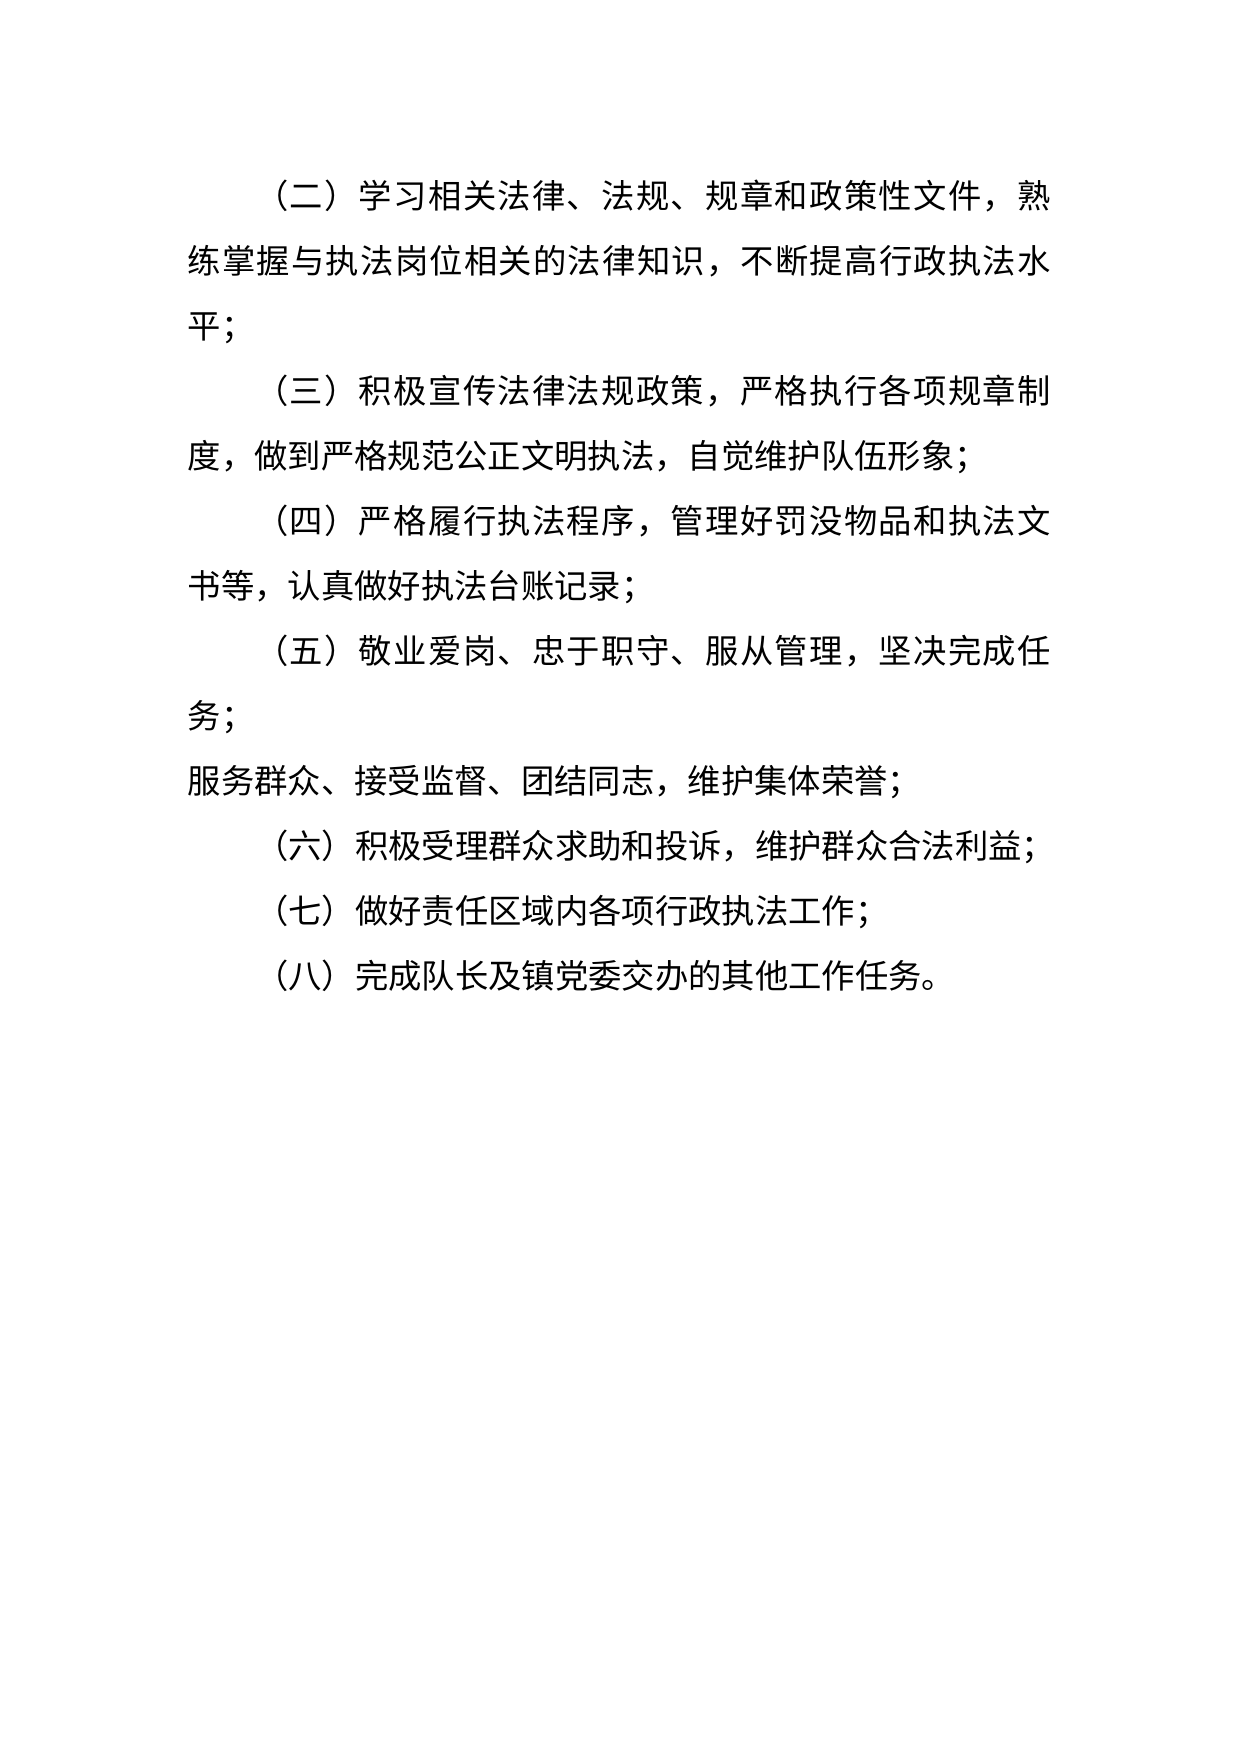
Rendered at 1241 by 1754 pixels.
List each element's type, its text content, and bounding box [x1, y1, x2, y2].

text 服务群众、接受监督、团结同志，维护集体荣誉； [187, 747, 1053, 812]
text （八）完成队长及镇党委交办的其他工作任务。 [187, 942, 1053, 1007]
text （六）积极受理群众求助和投诉，维护群众合法利益； [187, 812, 1053, 877]
text （五）敬业爱岗、忠于职守、服从管理，坚决完成任务； [187, 617, 1053, 747]
text （四）严格履行执法程序，管理好罚没物品和执法文书等，认真做好执法台账记录； [187, 487, 1053, 617]
text （二）学习相关法律、法规、规章和政策性文件，熟练掌握与执法岗位相关的法律知识，不断提高行政执法水平； [187, 162, 1053, 357]
text （三）积极宣传法律法规政策，严格执行各项规章制度，做到严格规范公正文明执法，自觉维护队伍形象； [187, 357, 1053, 487]
text （七）做好责任区域内各项行政执法工作； [187, 877, 1053, 942]
